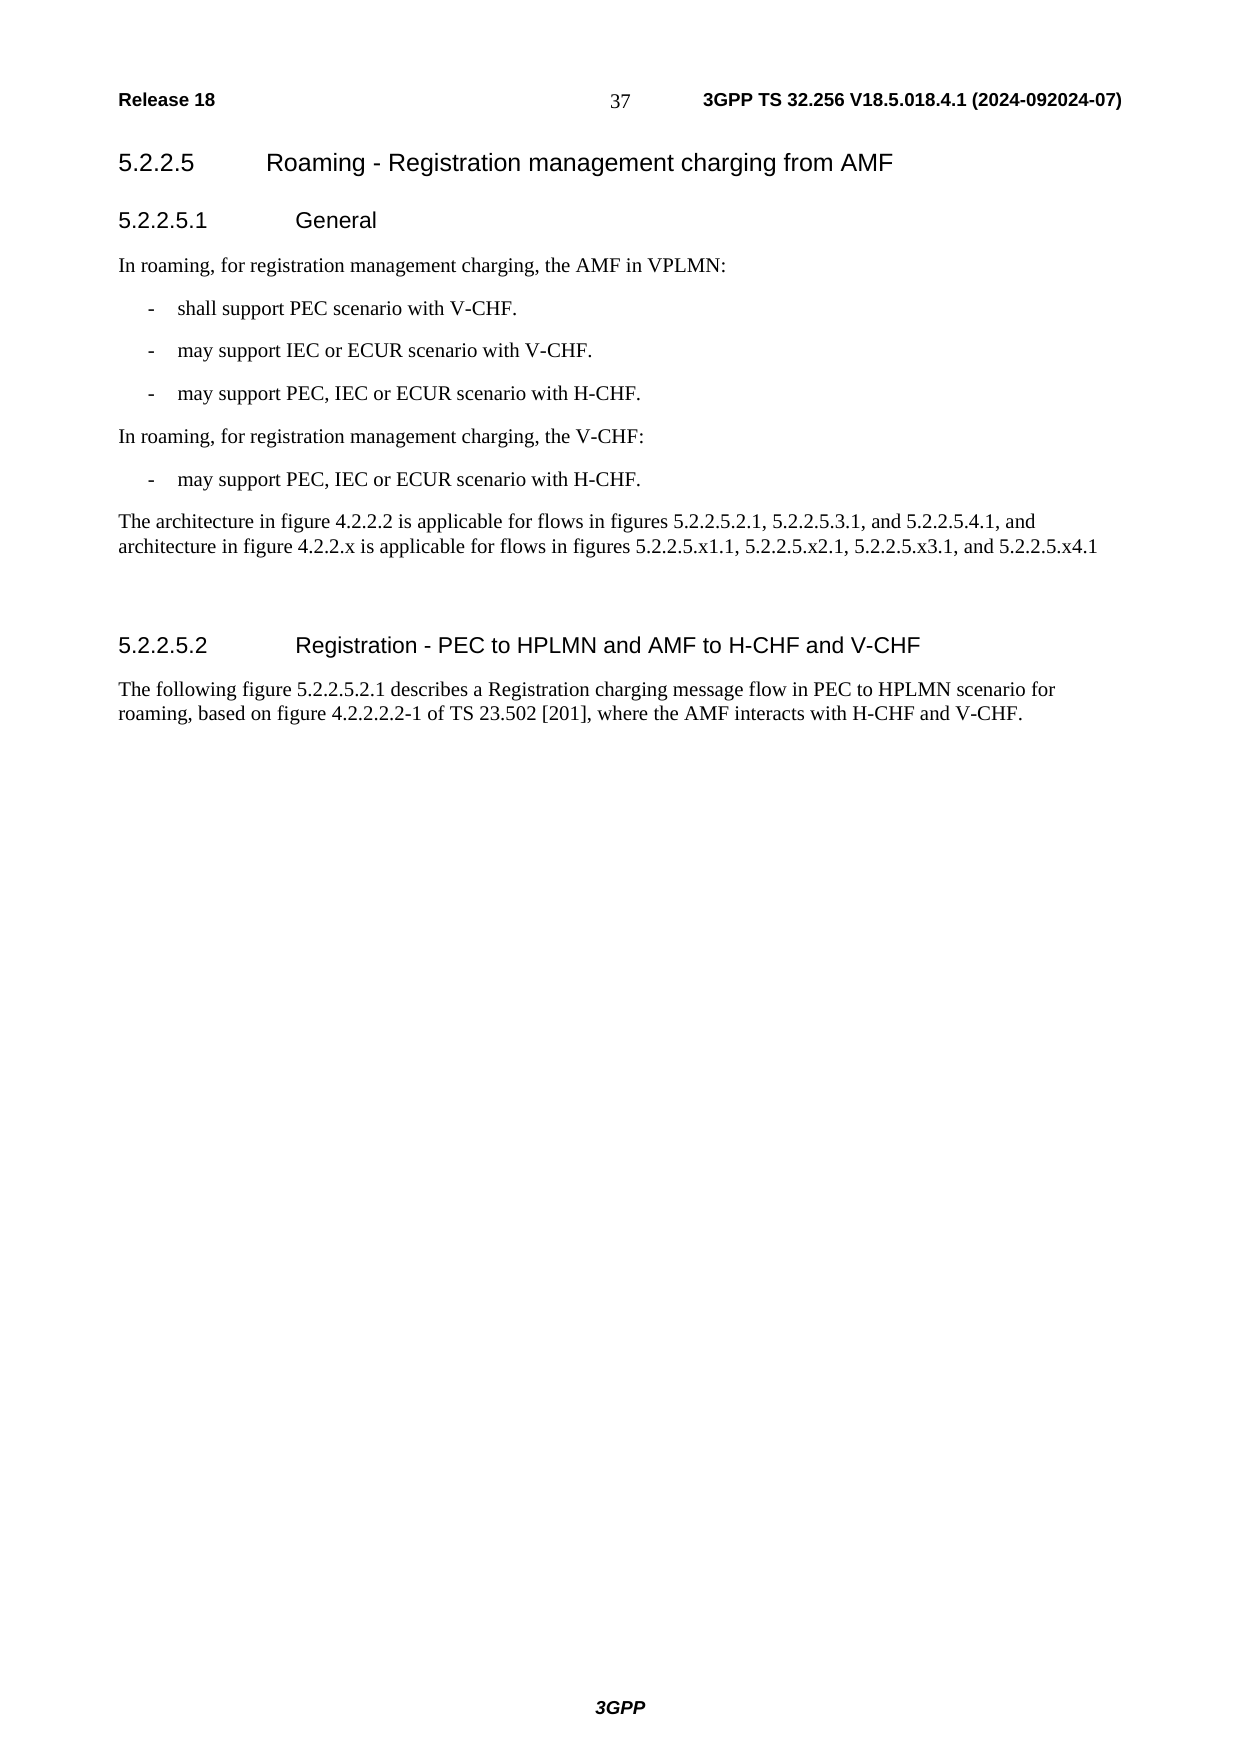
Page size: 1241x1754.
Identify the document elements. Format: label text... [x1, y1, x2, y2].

text In roaming, for registration management charging, the V-CHF: [118, 424, 1122, 448]
text - may support IEC or ECUR scenario with V-CHF. [148, 338, 1122, 362]
subtitle 5.2.2.5 Roaming - Registration management charging from AMF [118, 147, 1122, 176]
text The architecture in figure 4.2.2.2 is applicable for flows in figures 5.2.2.5.2.1, 5.2.2.5.3.1, and 5.2.2.5.4.1, and architecture in figure 4.2.2.x is applicable for flows in figures 5.2.2.5.x1.1, 5.2.2.5.x2.1, 5.2.2.5.x3.1, and 5.2.2.5.x4.1 [118, 509, 1122, 558]
subtitle 5.2.2.5.1 General [118, 207, 1122, 234]
text The following figure 5.2.2.5.2.1 describes a Registration charging message flow in PEC to HPLMN scenario for roaming, based on figure 4.2.2.2.2-1 of TS 23.502 [201], where the AMF interacts with H-CHF and V-CHF. [118, 677, 1122, 725]
text - shall support PEC scenario with V-CHF. [148, 295, 1122, 319]
text - may support PEC, IEC or ECUR scenario with H-CHF. [148, 381, 1122, 405]
text In roaming, for registration management charging, the AMF in VPLMN: [118, 253, 1122, 277]
subtitle 5.2.2.5.2 Registration - PEC to HPLMN and AMF to H-CHF and V-CHF [118, 632, 1122, 658]
text - may support PEC, IEC or ECUR scenario with H-CHF. [148, 467, 1122, 491]
